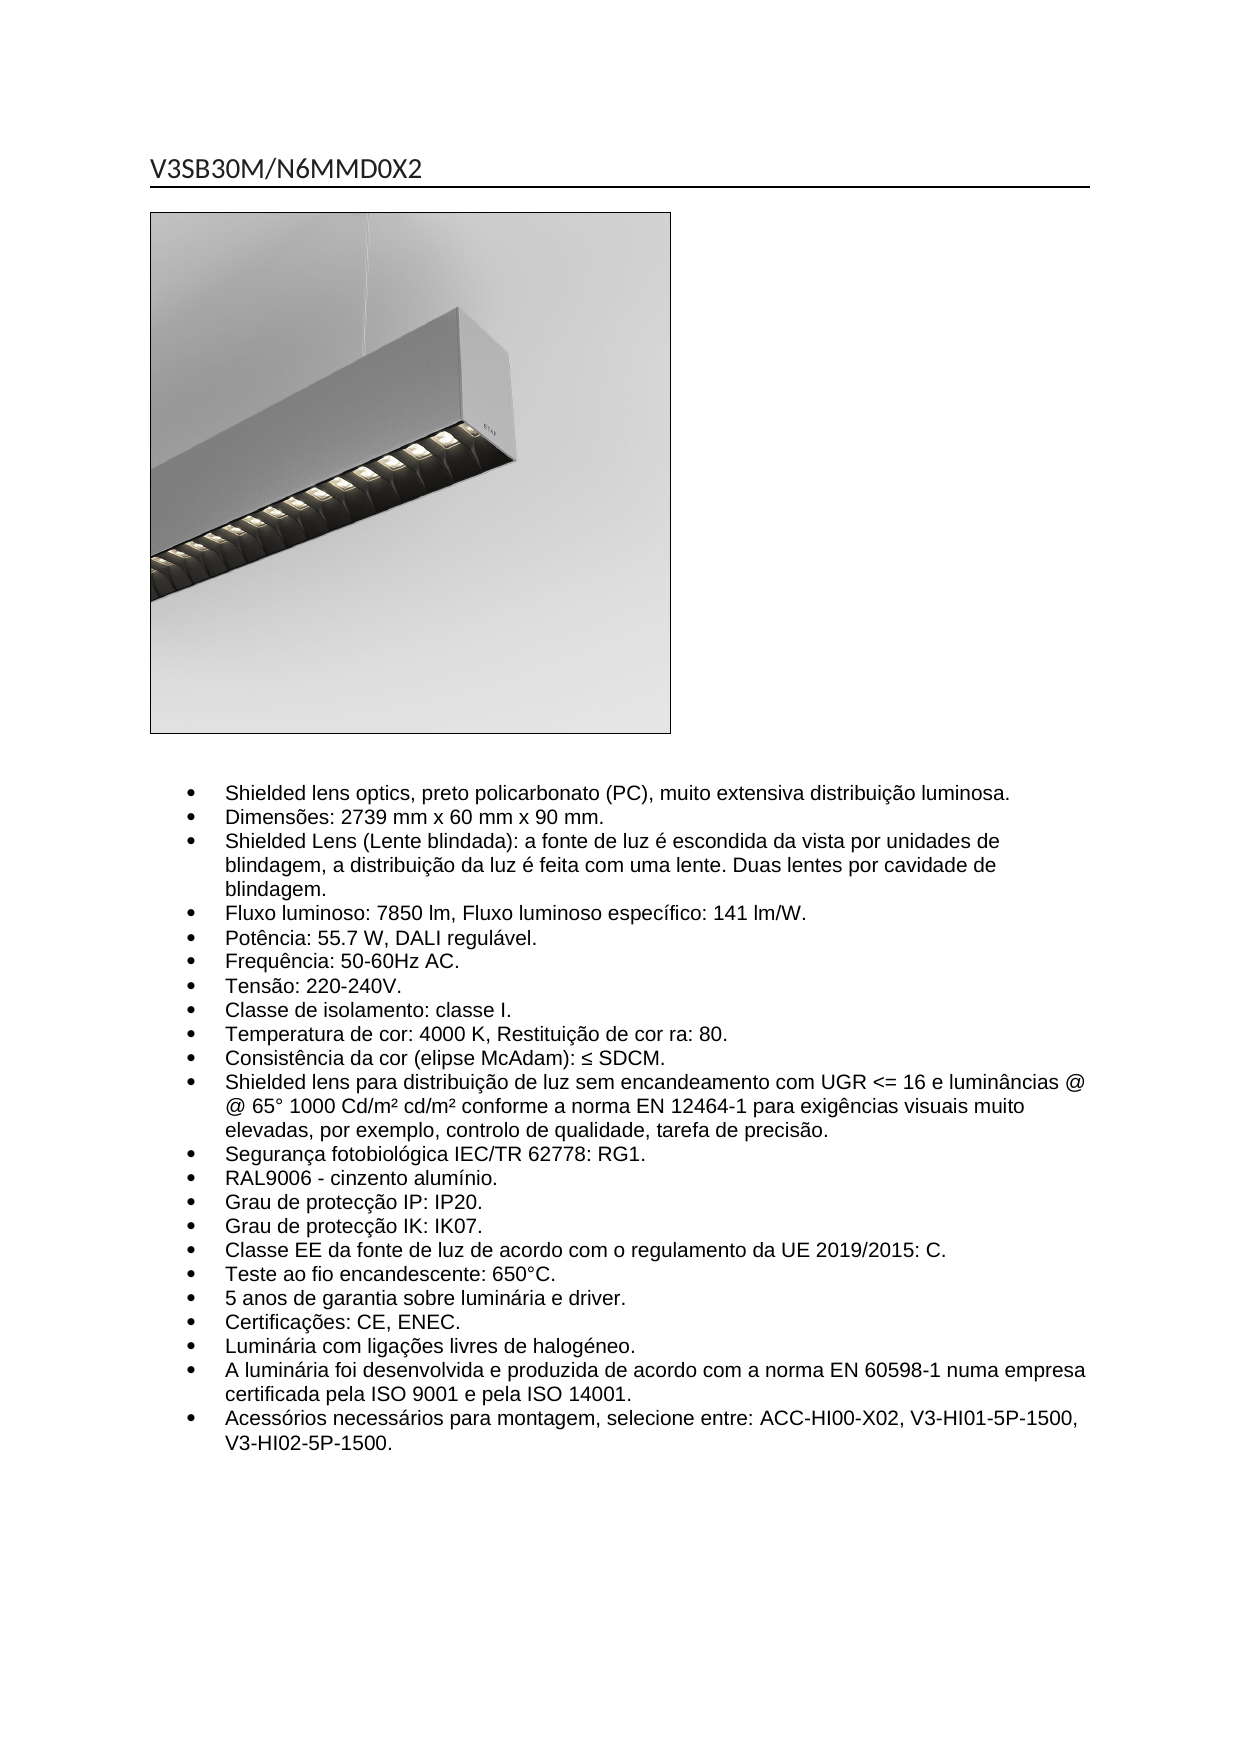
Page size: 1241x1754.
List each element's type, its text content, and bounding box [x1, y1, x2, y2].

text V3SB30M/N6MMD0X2 [150, 150, 1090, 186]
list Frequência: 50-60Hz AC. [187, 949, 1090, 973]
list Segurança fotobiológica IEC/TR 62778: RG1. [187, 1142, 1090, 1166]
list RAL9006 - cinzento alumínio. [187, 1166, 1090, 1190]
list Classe de isolamento: classe I. [187, 997, 1090, 1022]
list Classe EE da fonte de luz de acordo com o regulamento da UE 2019/2015: C. [187, 1238, 1090, 1262]
list Potência: 55.7 W, DALI regulável. [187, 925, 1090, 949]
list Teste ao fio encandescente: 650°C. [187, 1262, 1090, 1286]
list A luminária foi desenvolvida e produzida de acordo com a norma EN 60598-1 numa empresa certificada pela ISO 9001 e pela ISO 14001. [187, 1358, 1090, 1406]
list Grau de protecção IP: IP20. [187, 1190, 1090, 1214]
list Dimensões: 2739 mm x 60 mm x 90 mm. [187, 805, 1090, 829]
list Shielded Lens (Lente blindada): a fonte de luz é escondida da vista por unidades de blindagem, a distribuição da luz é feita com uma lente. Duas lentes por cavidade de blindagem. [187, 829, 1090, 901]
list Luminária com ligações livres de halogéneo. [187, 1334, 1090, 1358]
list Certificações: CE, ENEC. [187, 1310, 1090, 1334]
picture [151, 213, 670, 733]
list Shielded lens optics, preto policarbonato (PC), muito extensiva distribuição luminosa. [187, 781, 1090, 805]
list Grau de protecção IK: IK07. [187, 1214, 1090, 1238]
list Consistência da cor (elipse McAdam): ≤ SDCM. [187, 1046, 1090, 1070]
list Shielded lens para distribuição de luz sem encandeamento com UGR <= 16 e luminâncias @ @ 65° 1000 Cd/m² cd/m² conforme a norma EN 12464-1 para exigências visuais muito elevadas, por exemplo, controlo de qualidade, tarefa de precisão. [187, 1070, 1090, 1142]
list Fluxo luminoso: 7850 lm, Fluxo luminoso específico: 141 lm/W. [187, 901, 1090, 925]
list Acessórios necessários para montagem, selecione entre: ACC-HI00-X02, V3-HI01-5P-1500, V3-HI02-5P-1500. [187, 1406, 1090, 1454]
list Tensão: 220-240V. [187, 973, 1090, 997]
list 5 anos de garantia sobre luminária e driver. [187, 1286, 1090, 1310]
list Temperatura de cor: 4000 K, Restituição de cor ra: 80. [187, 1022, 1090, 1046]
